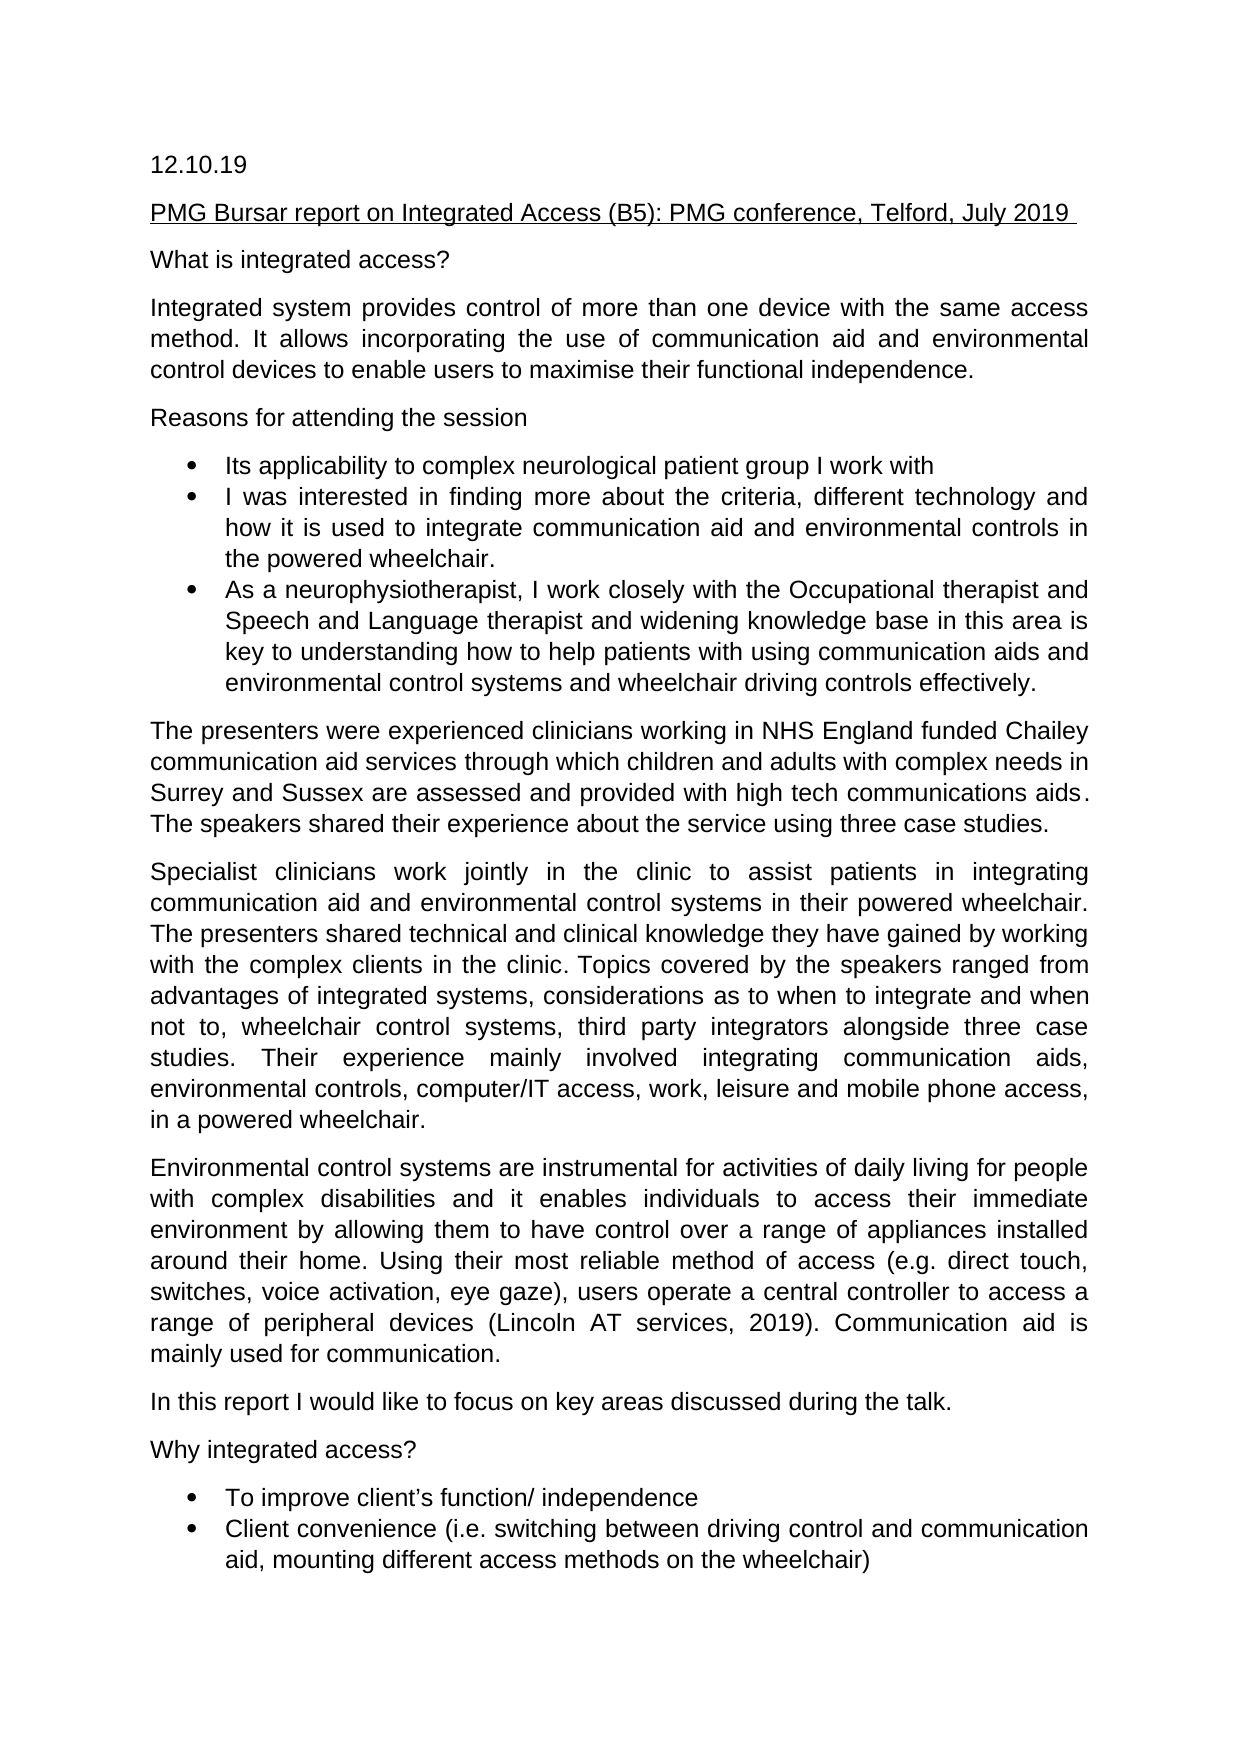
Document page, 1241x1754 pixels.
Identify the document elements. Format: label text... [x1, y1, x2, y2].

text Integrated system provides control of more than one device with the same access method. It allows incorporating the use of communication aid and environmental control devices to enable users to maximise their functional independence. [150, 293, 1090, 384]
text Reasons for attending the session [150, 403, 1090, 432]
list Its applicability to complex neurological patient group I work with [187, 451, 1090, 479]
text In this report I would like to focus on key areas discussed during the talk. [150, 1387, 1090, 1416]
text What is integrated access? [150, 245, 1090, 274]
text PMG Bursar report on Integrated Access (B5): PMG conference, Telford, July 2019 [150, 198, 1090, 226]
list To improve client’s function/ independence [187, 1483, 1090, 1511]
text Specialist clinicians work jointly in the clinic to assist patients in integrating communication aid and environmental control systems in their powered wheelchair. The presenters shared technical and clinical knowledge they have gained by working with the complex clients in the clinic. Topics covered by the speakers ranged from advantages of integrated systems, considerations as to when to integrate and when not to, wheelchair control systems, third party integrators alongside three case studies. Their experience mainly involved integrating communication aids, environmental controls, computer/IT access, work, leisure and mobile phone access, in a powered wheelchair. [150, 857, 1090, 1134]
list Client convenience (i.e. switching between driving control and communication aid, mounting different access methods on the wheelchair) [187, 1514, 1090, 1574]
text The presenters were experienced clinicians working in NHS England funded Chailey communication aid services through which children and adults with complex needs in Surrey and Sussex are assessed and provided with high tech communications aids. The speakers shared their experience about the service using three case studies. [150, 716, 1090, 838]
list I was interested in finding more about the criteria, different technology and how it is used to integrate communication aid and environmental controls in the powered wheelchair. [187, 482, 1090, 573]
text Why integrated access? [150, 1435, 1090, 1464]
list As a neurophysiotherapist, I work closely with the Occupational therapist and Speech and Language therapist and widening knowledge base in this area is key to understanding how to help patients with using communication aids and environmental control systems and wheelchair driving controls effectively. [187, 575, 1090, 697]
text 12.10.19 [150, 150, 1090, 179]
text Environmental control systems are instrumental for activities of daily living for people with complex disabilities and it enables individuals to access their immediate environment by allowing them to have control over a range of appliances installed around their home. Using their most reliable method of access (e.g. direct touch, switches, voice activation, eye gaze), users operate a central controller to access a range of peripheral devices (Lincoln AT services, 2019). Communication aid is mainly used for communication. [150, 1153, 1090, 1368]
